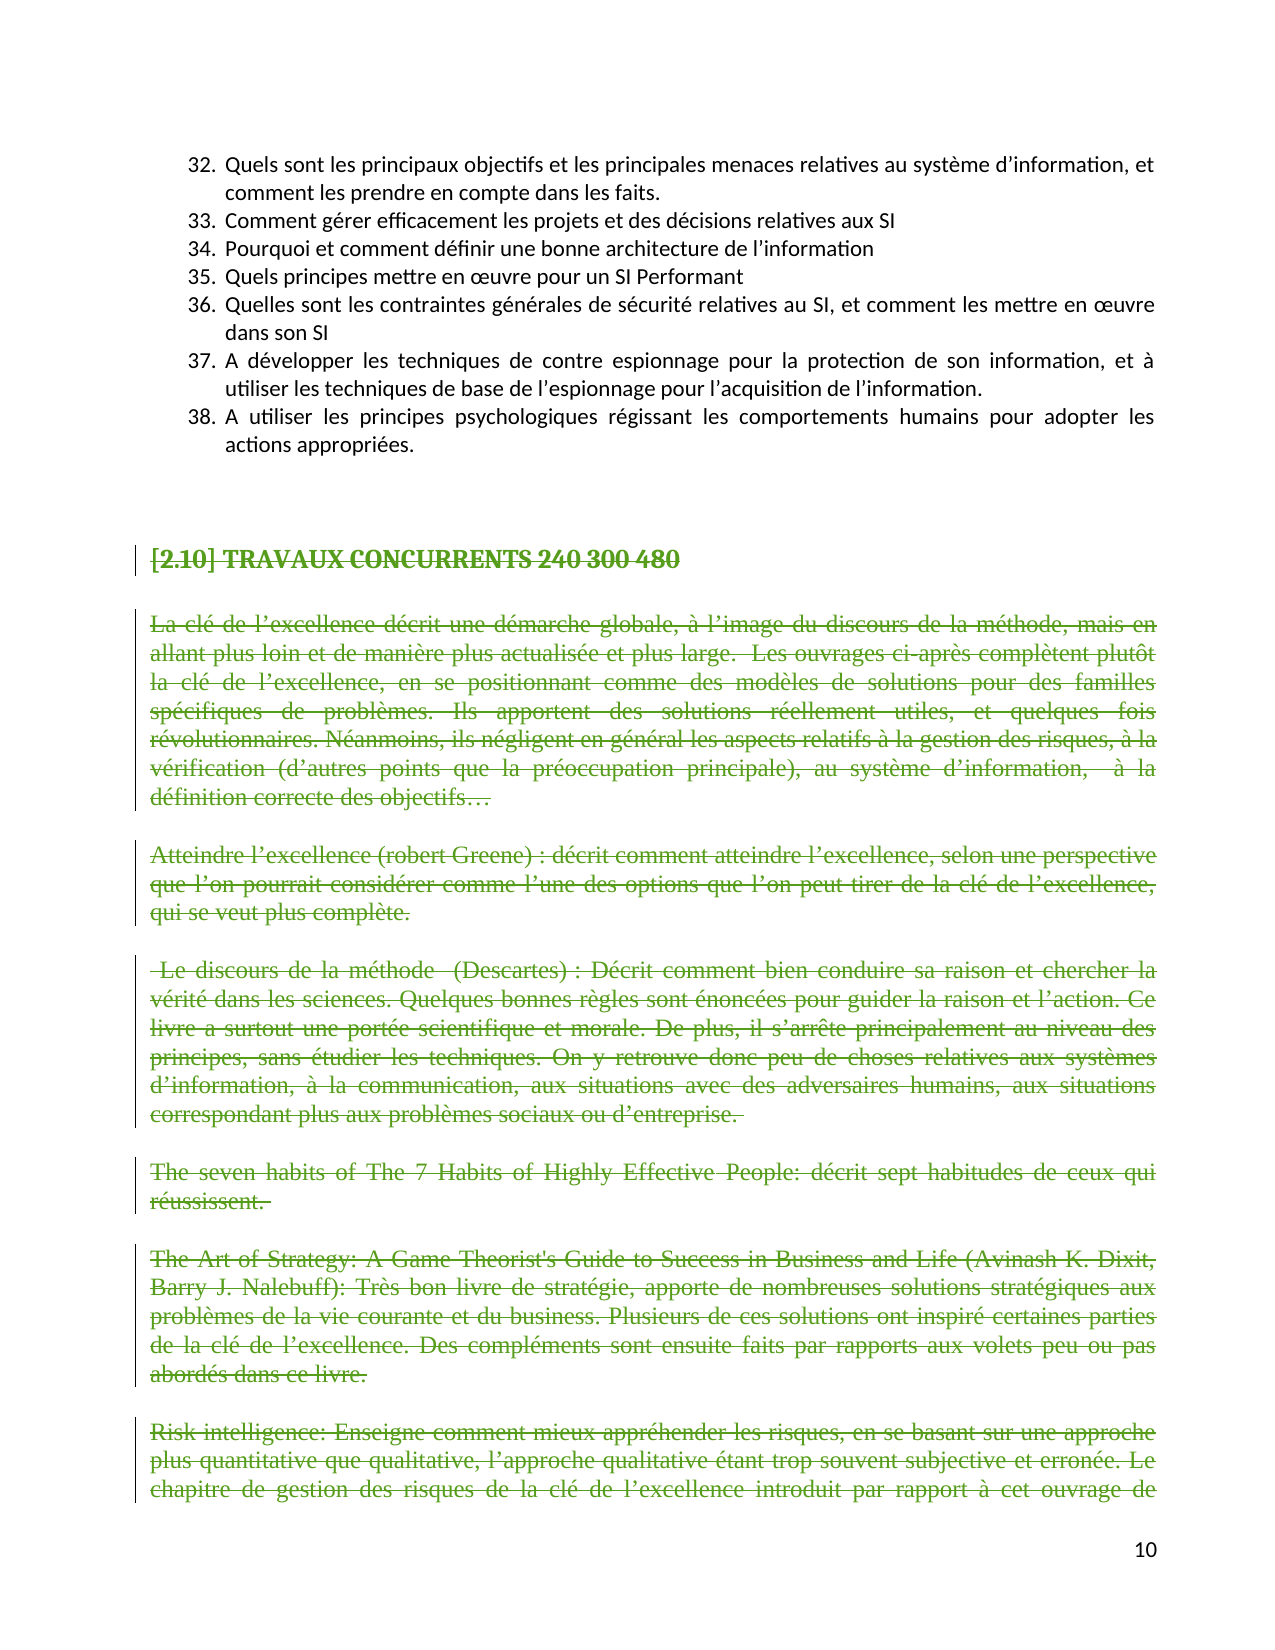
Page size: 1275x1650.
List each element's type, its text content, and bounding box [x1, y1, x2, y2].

list Quelles sont les contraintes générales de sécurité relatives au SI, et comment les mettre en œuvre dans son SI [187, 290, 1157, 346]
list A utiliser les principes psychologiques régissant les comportements humains pour adopter les actions appropriées. [187, 402, 1157, 458]
list Comment gérer efficacement les projets et des décisions relatives aux SI [187, 206, 1157, 234]
list Quels principes mettre en œuvre pour un SI Performant [187, 262, 1157, 290]
list Pourquoi et comment définir une bonne architecture de l’information [187, 234, 1157, 262]
list Quels sont les principaux objectifs et les principales menaces relatives au système d’information, et comment les prendre en compte dans les faits. [187, 150, 1157, 206]
list A développer les techniques de contre espionnage pour la protection de son information, et à utiliser les techniques de base de l’espionnage pour l’acquisition de l’information. [187, 346, 1157, 402]
